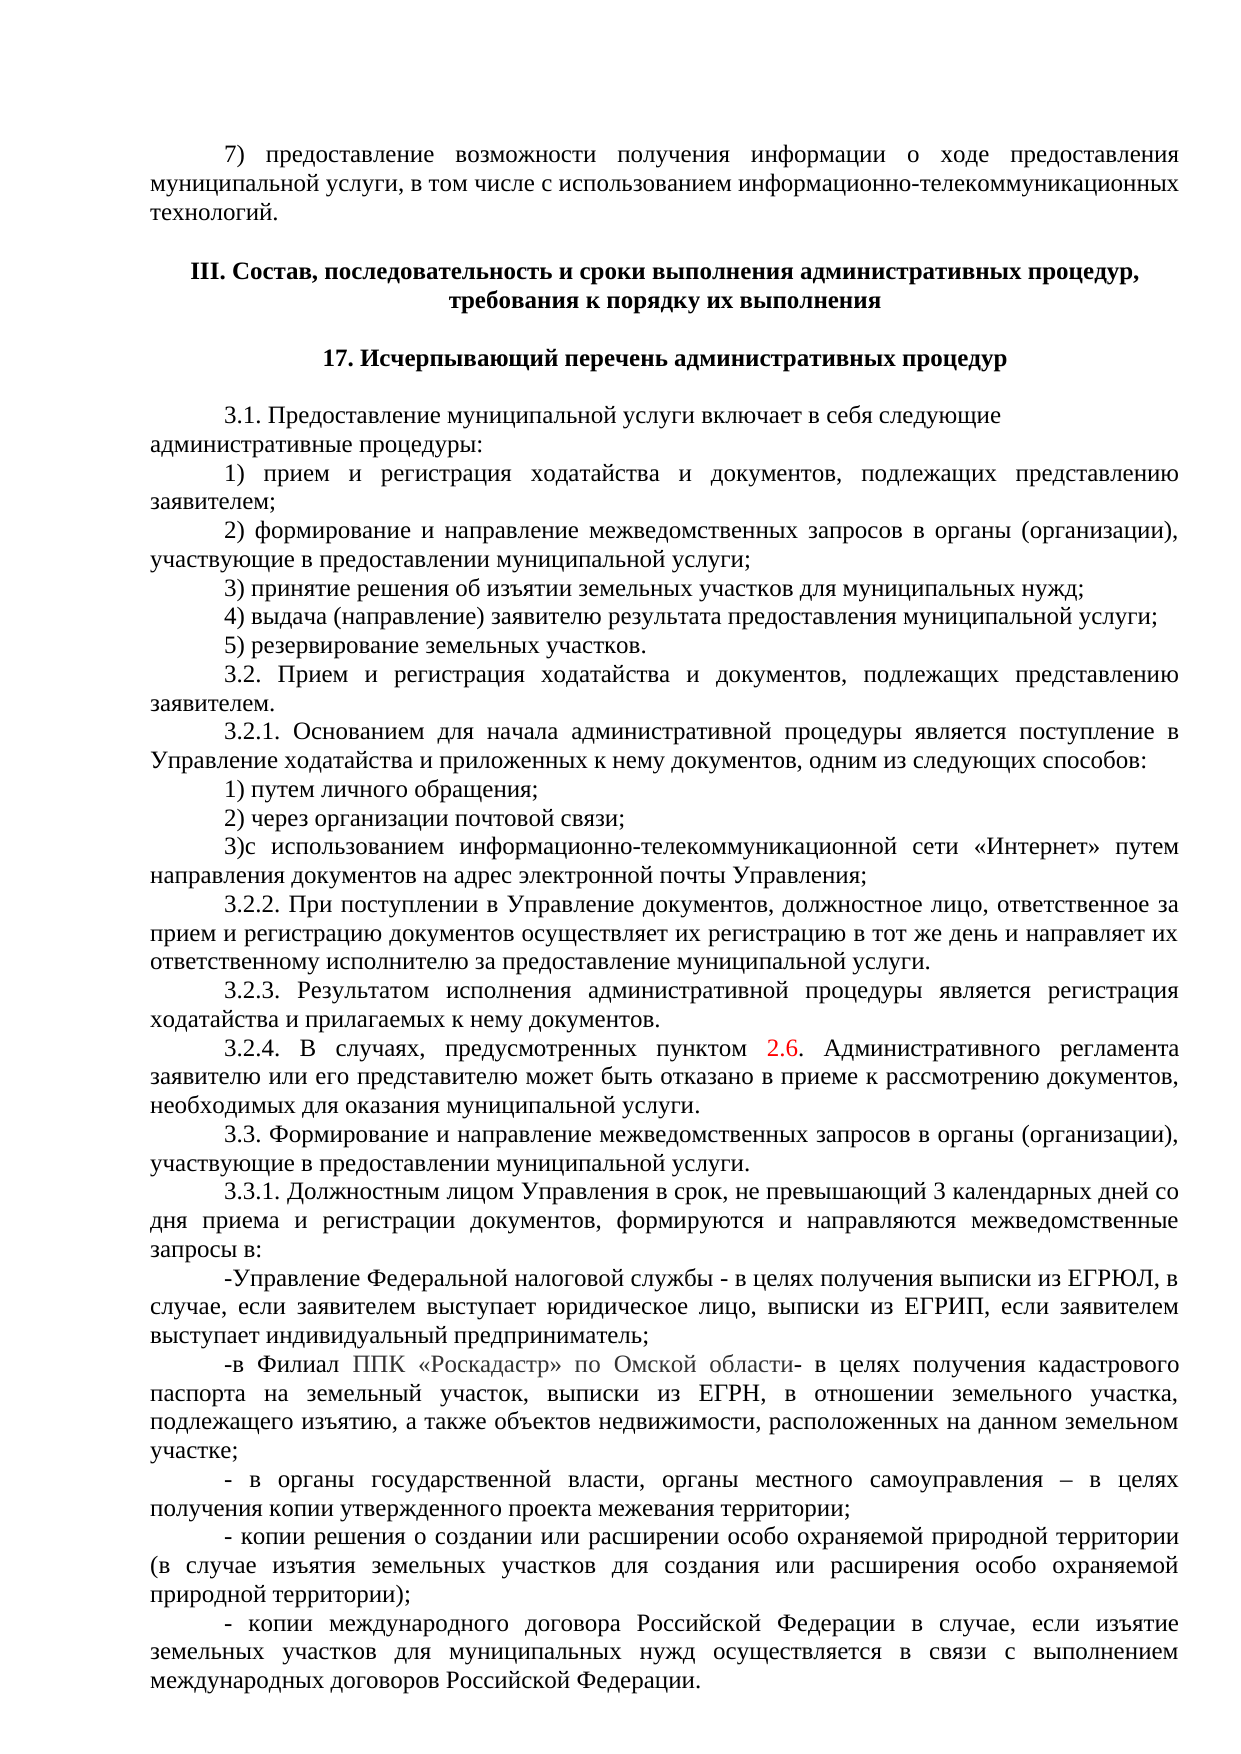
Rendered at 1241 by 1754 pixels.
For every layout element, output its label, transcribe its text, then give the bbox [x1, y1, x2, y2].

text 4) выдача (направление) заявителю результата предоставления муниципальной услуги; [150, 601, 1180, 630]
text 1) путем личного обращения; [150, 774, 1180, 803]
text 1) прием и регистрация ходатайства и документов, подлежащих представлению заявителем; [150, 458, 1180, 515]
text -в Филиал ППК «Роскадастр» по Омской области- в целях получения кадастрового паспорта на земельный участок, выписки из ЕГРН, в отношении земельного участка, подлежащего изъятию, а также объектов недвижимости, расположенных на данном земельном участке; [150, 1349, 1180, 1464]
text 7) предоставление возможности получения информации о ходе предоставления муниципальной услуги, в том числе с использованием информационно-телекоммуникационных технологий. [150, 139, 1180, 226]
text III. Состав, последовательность и сроки выполнения административных процедур, требования к порядку их выполнения [150, 256, 1180, 314]
text 2) формирование и направление межведомственных запросов в органы (организации), участвующие в предоставлении муниципальной услуги; [150, 515, 1180, 573]
text 3)с использованием информационно-телекоммуникационной сети «Интернет» путем направления документов на адрес электронной почты Управления; [150, 831, 1180, 889]
text 3.2.4. В случаях, предусмотренных пунктом 2.6. Административного регламента заявителю или его представителю может быть отказано в приеме к рассмотрению документов, необходимых для оказания муниципальной услуги. [150, 1033, 1180, 1119]
text -Управление Федеральной налоговой службы - в целях получения выписки из ЕГРЮЛ, в случае, если заявителем выступает юридическое лицо, выписки из ЕГРИП, если заявителем выступает индивидуальный предприниматель; [150, 1263, 1180, 1349]
text - копии международного договора Российской Федерации в случае, если изъятие земельных участков для муниципальных нужд осуществляется в связи с выполнением международных договоров Российской Федерации. [150, 1608, 1180, 1694]
text 3) принятие решения об изъятии земельных участков для муниципальных нужд; [150, 573, 1180, 601]
text 3.3. Формирование и направление межведомственных запросов в органы (организации), участвующие в предоставлении муниципальной услуги. [150, 1119, 1180, 1176]
text 3.2. Прием и регистрация ходатайства и документов, подлежащих представлению заявителем. [150, 659, 1180, 716]
text 3.1. Предоставление муниципальной услуги включает в себя следующие административные процедуры: [150, 400, 1180, 458]
text 3.2.3. Результатом исполнения административной процедуры является регистрация ходатайства и прилагаемых к нему документов. [150, 975, 1180, 1033]
text - в органы государственной власти, органы местного самоуправления – в целях получения копии утвержденного проекта межевания территории; [150, 1464, 1180, 1521]
text 3.2.1. Основанием для начала административной процедуры является поступление в Управление ходатайства и приложенных к нему документов, одним из следующих способов: [150, 716, 1180, 774]
text 3.3.1. Должностным лицом Управления в срок, не превышающий 3 календарных дней со дня приема и регистрации документов, формируются и направляются межведомственные запросы в: [150, 1176, 1180, 1263]
text - копии решения о создании или расширении особо охраняемой природной территории (в случае изъятия земельных участков для создания или расширения особо охраняемой природной территории); [150, 1521, 1180, 1608]
text 3.2.2. При поступлении в Управление документов, должностное лицо, ответственное за прием и регистрацию документов осуществляет их регистрацию в тот же день и направляет их ответственному исполнителю за предоставление муниципальной услуги. [150, 889, 1180, 975]
text 5) резервирование земельных участков. [150, 630, 1180, 659]
text 2) через организации почтовой связи; [150, 803, 1180, 831]
text 17. Исчерпывающий перечень административных процедур [150, 343, 1180, 371]
